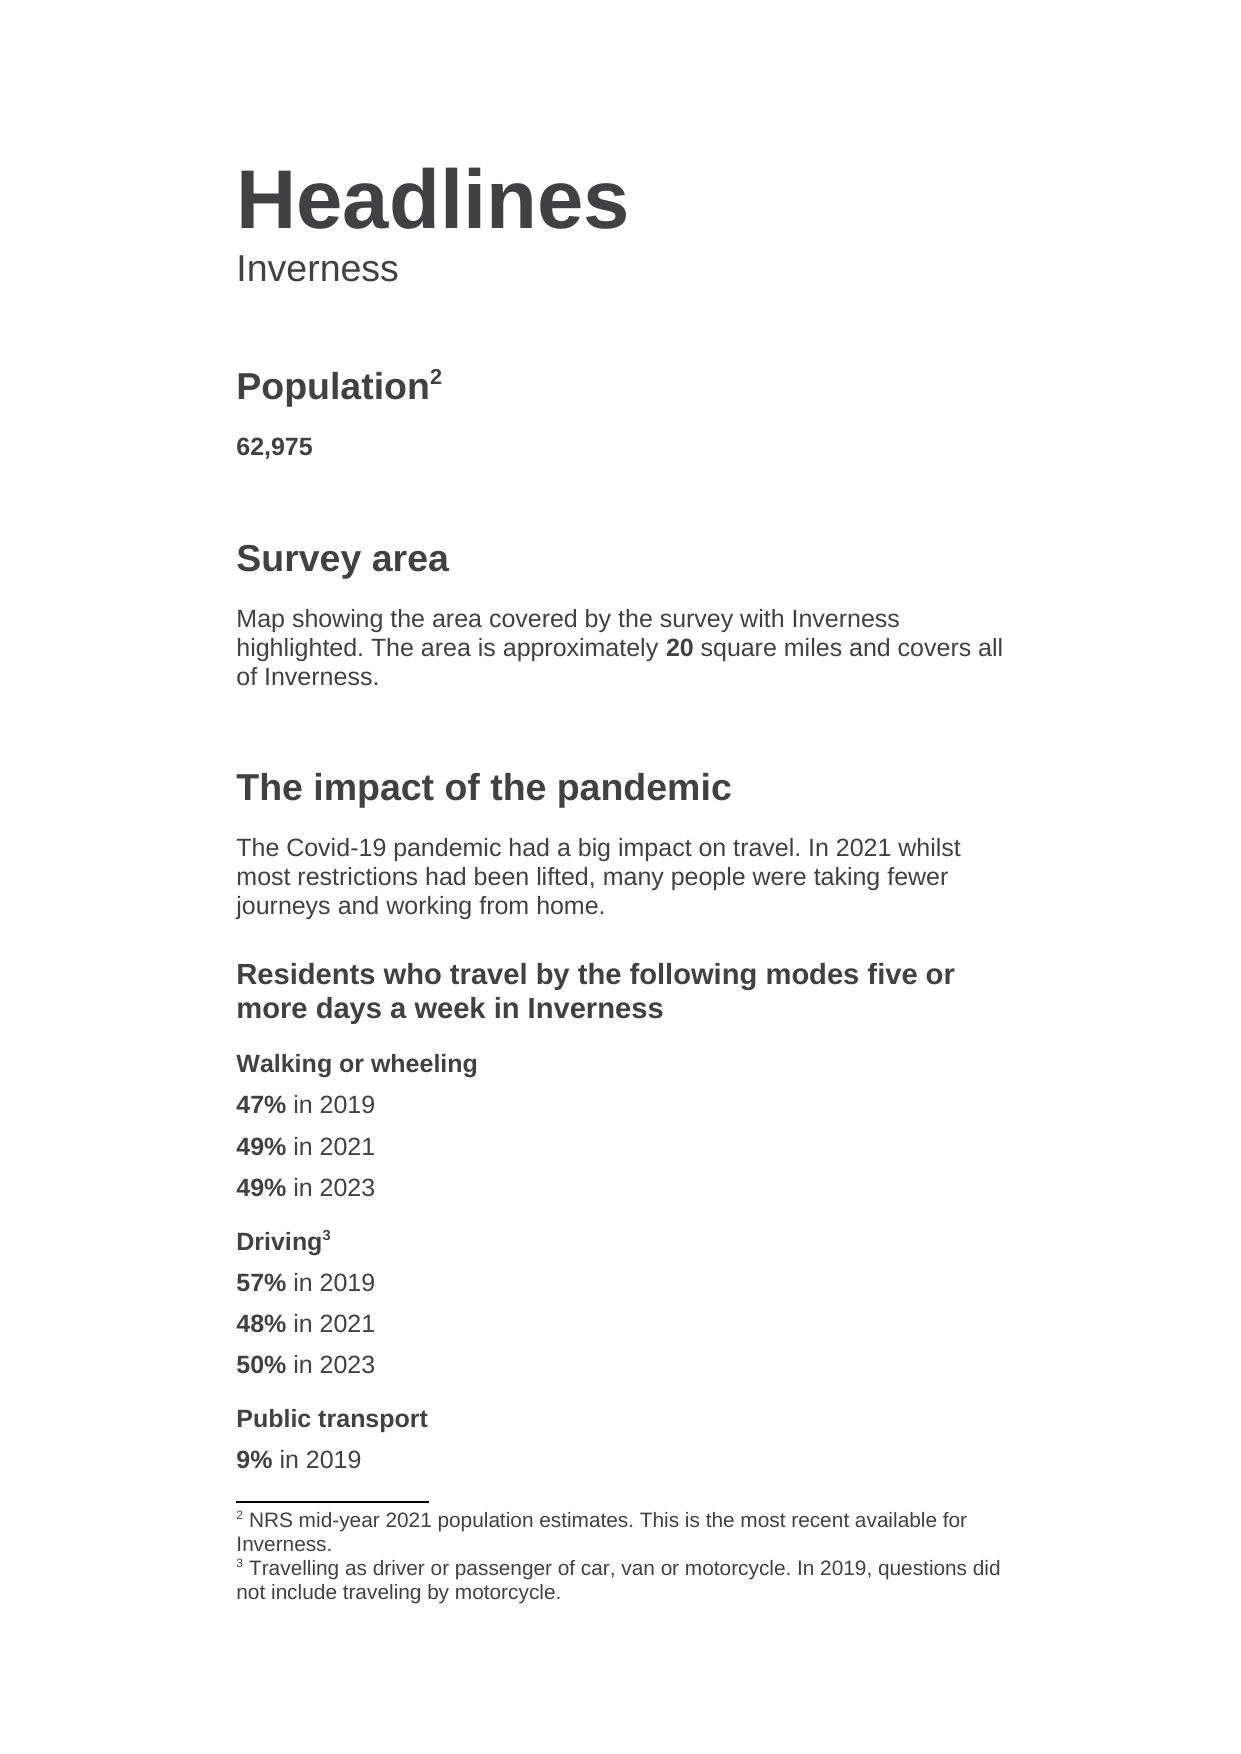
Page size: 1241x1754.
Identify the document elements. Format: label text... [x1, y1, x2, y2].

text 47% in 2019 [236, 1090, 1004, 1119]
subtitle Population [236, 364, 1004, 407]
text 62,975 [236, 432, 1004, 461]
subtitle The impact of the pandemic [236, 765, 1004, 808]
subtitle Public transport [236, 1404, 1004, 1433]
text 9% in 2019 [236, 1445, 1004, 1474]
subtitle Walking or wheeling [236, 1049, 1004, 1078]
text 48% in 2021 [236, 1309, 1004, 1338]
text 49% in 2023 [236, 1173, 1004, 1202]
subtitle Headlines [236, 150, 1004, 246]
text 49% in 2021 [236, 1132, 1004, 1160]
text 50% in 2023 [236, 1350, 1004, 1379]
text The Covid-19 pandemic had a big impact on travel. In 2021 whilst most restrictions had been lifted, many people were taking fewer journeys and working from home. [236, 833, 1004, 919]
subtitle Driving [236, 1227, 1004, 1255]
text Map showing the area covered by the survey with Inverness highlighted. The area is approximately 20 square miles and covers all of Inverness. [236, 604, 1004, 690]
text 57% in 2019 [236, 1268, 1004, 1297]
subtitle Survey area [236, 536, 1004, 579]
subtitle Residents who travel by the following modes five or more days a week in Inverness [236, 957, 1004, 1024]
subtitle Inverness [236, 246, 1004, 289]
